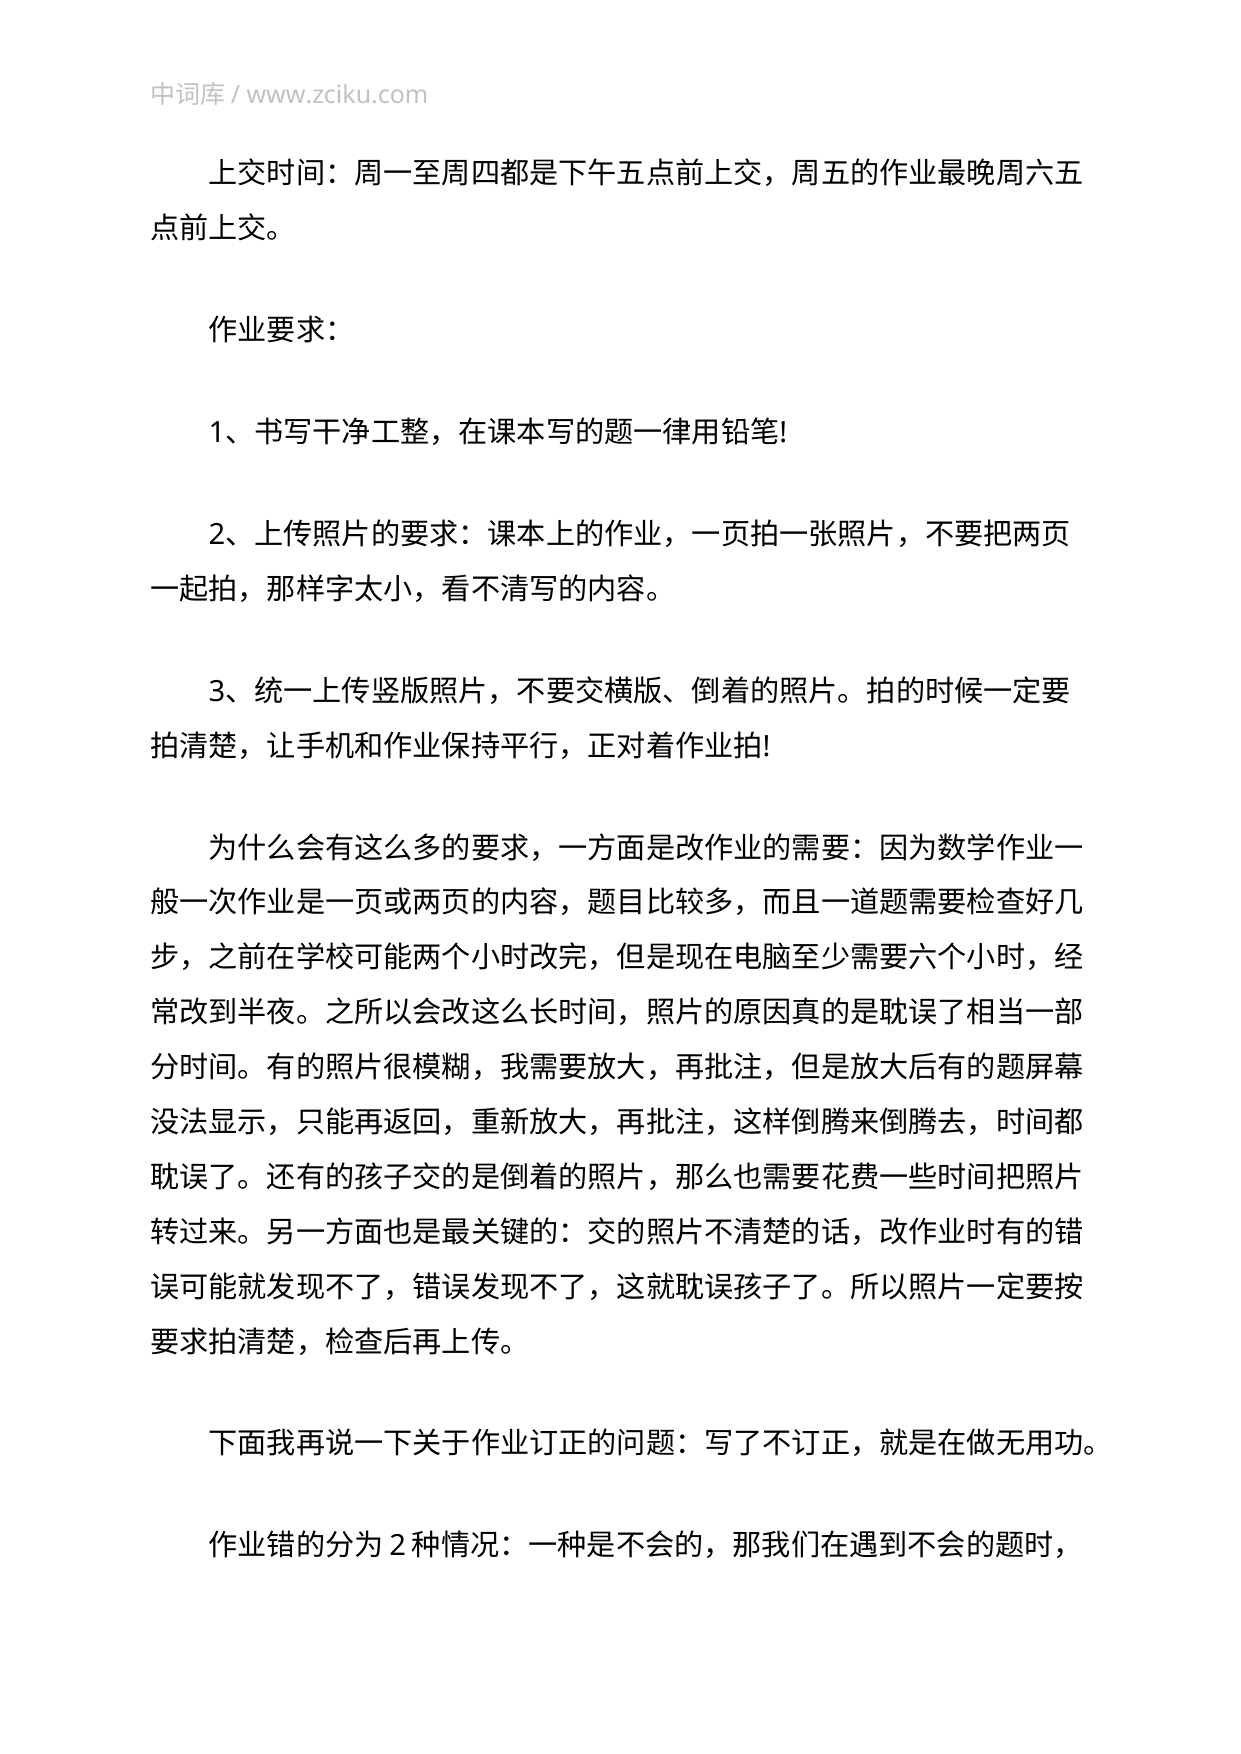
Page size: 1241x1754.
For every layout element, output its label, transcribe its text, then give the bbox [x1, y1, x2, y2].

text 3、统一上传竖版照片，不要交横版、倒着的照片。拍的时候一定要拍清楚，让手机和作业保持平行，正对着作业拍! [150, 667, 1090, 764]
text 作业要求： [150, 307, 1090, 349]
text 为什么会有这么多的要求，一方面是改作业的需要：因为数学作业一般一次作业是一页或两页的内容，题目比较多，而且一道题需要检查好几步，之前在学校可能两个小时改完，但是现在电脑至少需要六个小时，经常改到半夜。之所以会改这么长时间，照片的原因真的是耽误了相当一部分时间。有的照片很模糊，我需要放大，再批注，但是放大后有的题屏幕没法显示，只能再返回，重新放大，再批注，这样倒腾来倒腾去，时间都耽误了。还有的孩子交的是倒着的照片，那么也需要花费一些时间把照片转过来。另一方面也是最关键的：交的照片不清楚的话，改作业时有的错误可能就发现不了，错误发现不了，这就耽误孩子了。所以照片一定要按要求拍清楚，检查后再上传。 [150, 824, 1090, 1361]
text 下面我再说一下关于作业订正的问题：写了不订正，就是在做无用功。 [150, 1420, 1090, 1462]
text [150, 1522, 1090, 1564]
text 上交时间：周一至周四都是下午五点前上交，周五的作业最晚周六五点前上交。 [150, 150, 1090, 247]
text 2、上传照片的要求：课本上的作业，一页拍一张照片，不要把两页一起拍，那样字太小，看不清写的内容。 [150, 510, 1090, 608]
text 1、书写干净工整，在课本写的题一律用铅笔! [150, 408, 1090, 451]
